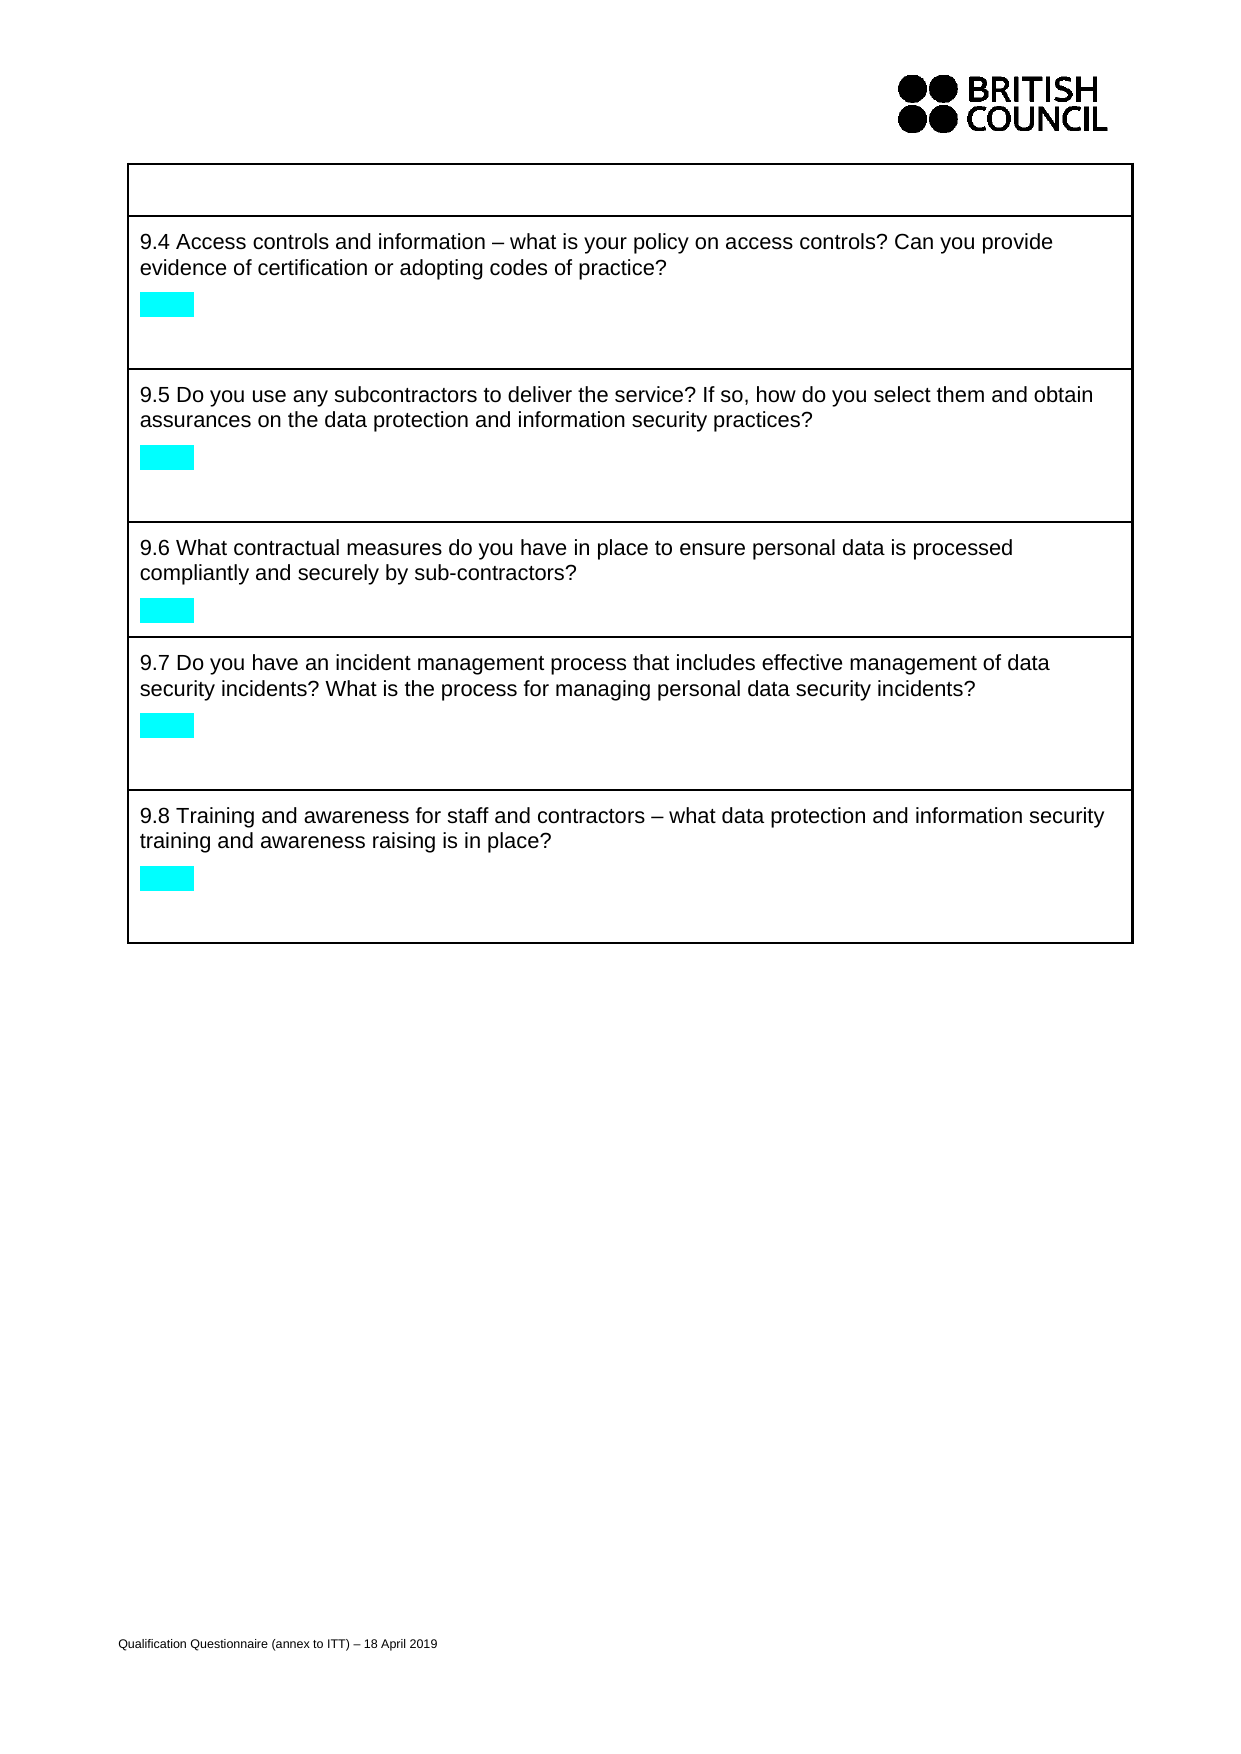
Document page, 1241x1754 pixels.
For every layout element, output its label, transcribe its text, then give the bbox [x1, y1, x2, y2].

table_cell 9.8 Training and awareness for staff and contractors – what data protection and information security training and awareness raising is in place? [129, 791, 1131, 942]
picture [897, 75, 1123, 135]
table_cell 9.7 Do you have an incident management process that includes effective management of data security incidents? What is the process for managing personal data security incidents? [129, 638, 1131, 789]
table_cell 9.4 Access controls and information – what is your policy on access controls? Can you provide evidence of certification or adopting codes of practice? [129, 217, 1131, 368]
table_cell 9.5 Do you use any subcontractors to deliver the service? If so, how do you select them and obtain assurances on the data protection and information security practices? [129, 370, 1131, 521]
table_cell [129, 165, 1131, 215]
table_cell 9.6 What contractual measures do you have in place to ensure personal data is processed compliantly and securely by sub-contractors? [129, 523, 1131, 636]
